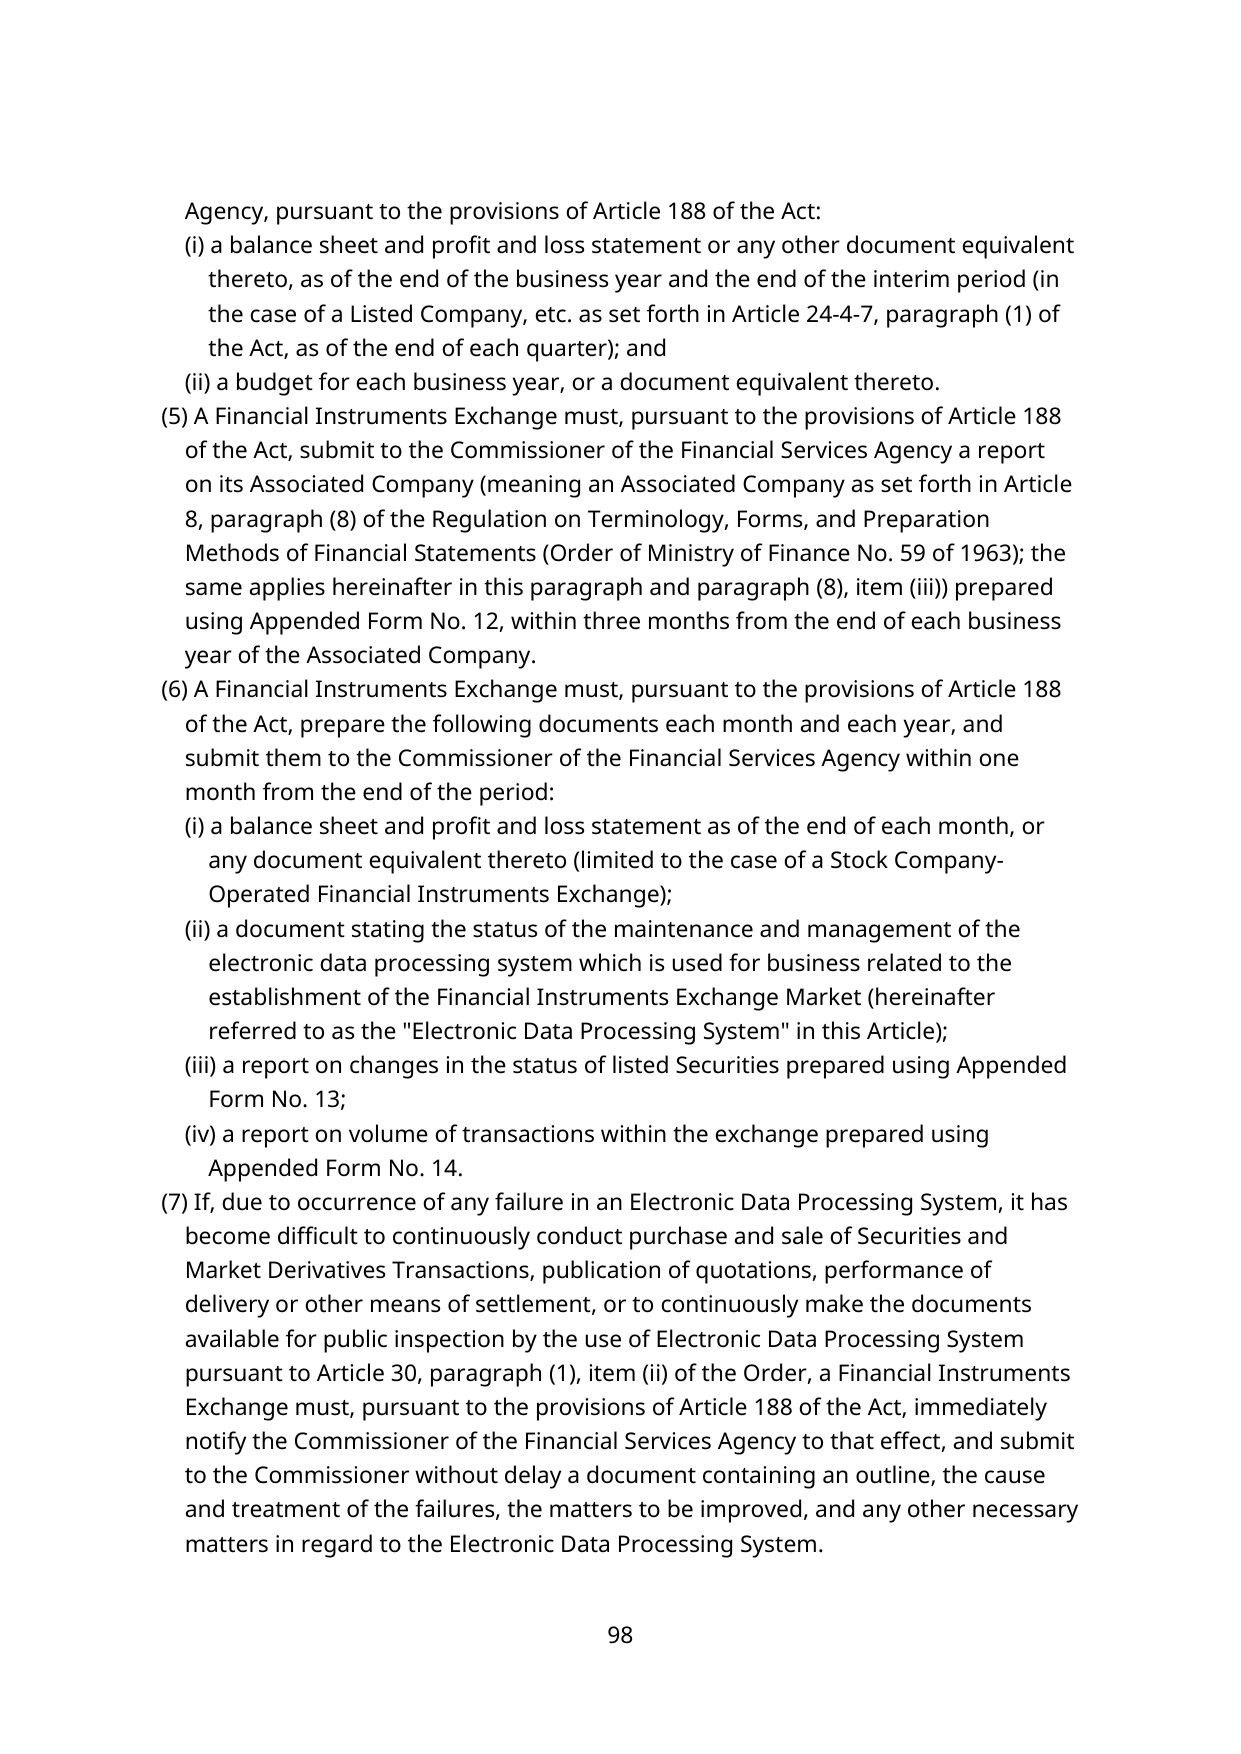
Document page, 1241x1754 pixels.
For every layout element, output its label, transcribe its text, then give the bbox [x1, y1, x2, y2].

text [161, 194, 1079, 228]
text (7) If, due to occurrence of any failure in an Electronic Data Processing System, it has become difficult to continuously conduct purchase and sale of Securities and Market Derivatives Transactions, publication of quotations, performance of delivery or other means of settlement, or to continuously make the documents available for public inspection by the use of Electronic Data Processing System pursuant to Article 30, paragraph (1), item (ii) of the Order, a Financial Instruments Exchange must, pursuant to the provisions of Article 188 of the Act, immediately notify the Commissioner of the Financial Services Agency to that effect, and submit to the Commissioner without delay a document containing an outline, the cause and treatment of the failures, the matters to be improved, and any other necessary matters in regard to the Electronic Data Processing System. [161, 1184, 1079, 1560]
text (i) a balance sheet and profit and loss statement as of the end of each month, or any document equivalent thereto (limited to the case of a Stock Company-Operated Financial Instruments Exchange); [184, 809, 1079, 911]
text (i) a balance sheet and profit and loss statement or any other document equivalent thereto, as of the end of the business year and the end of the interim period (in the case of a Listed Company, etc. as set forth in Article 24-4-7, paragraph (1) of the Act, as of the end of each quarter); and [184, 228, 1079, 364]
text (ii) a document stating the status of the maintenance and management of the electronic data processing system which is used for business related to the establishment of the Financial Instruments Exchange Market (hereinafter referred to as the "Electronic Data Processing System" in this Article); [184, 911, 1079, 1048]
text (iii) a report on changes in the status of listed Securities prepared using Appended Form No. 13; [184, 1048, 1079, 1116]
text (5) A Financial Instruments Exchange must, pursuant to the provisions of Article 188 of the Act, submit to the Commissioner of the Financial Services Agency a report on its Associated Company (meaning an Associated Company as set forth in Article 8, paragraph (8) of the Regulation on Terminology, Forms, and Preparation Methods of Financial Statements (Order of Ministry of Finance No. 59 of 1963); the same applies hereinafter in this paragraph and paragraph (8), item (iii)) prepared using Appended Form No. 12, within three months from the end of each business year of the Associated Company. [161, 399, 1079, 672]
text (ii) a budget for each business year, or a document equivalent thereto. [184, 364, 1079, 399]
text (6) A Financial Instruments Exchange must, pursuant to the provisions of Article 188 of the Act, prepare the following documents each month and each year, and submit them to the Commissioner of the Financial Services Agency within one month from the end of the period: [161, 672, 1079, 809]
text (iv) a report on volume of transactions within the exchange prepared using Appended Form No. 14. [184, 1116, 1079, 1184]
